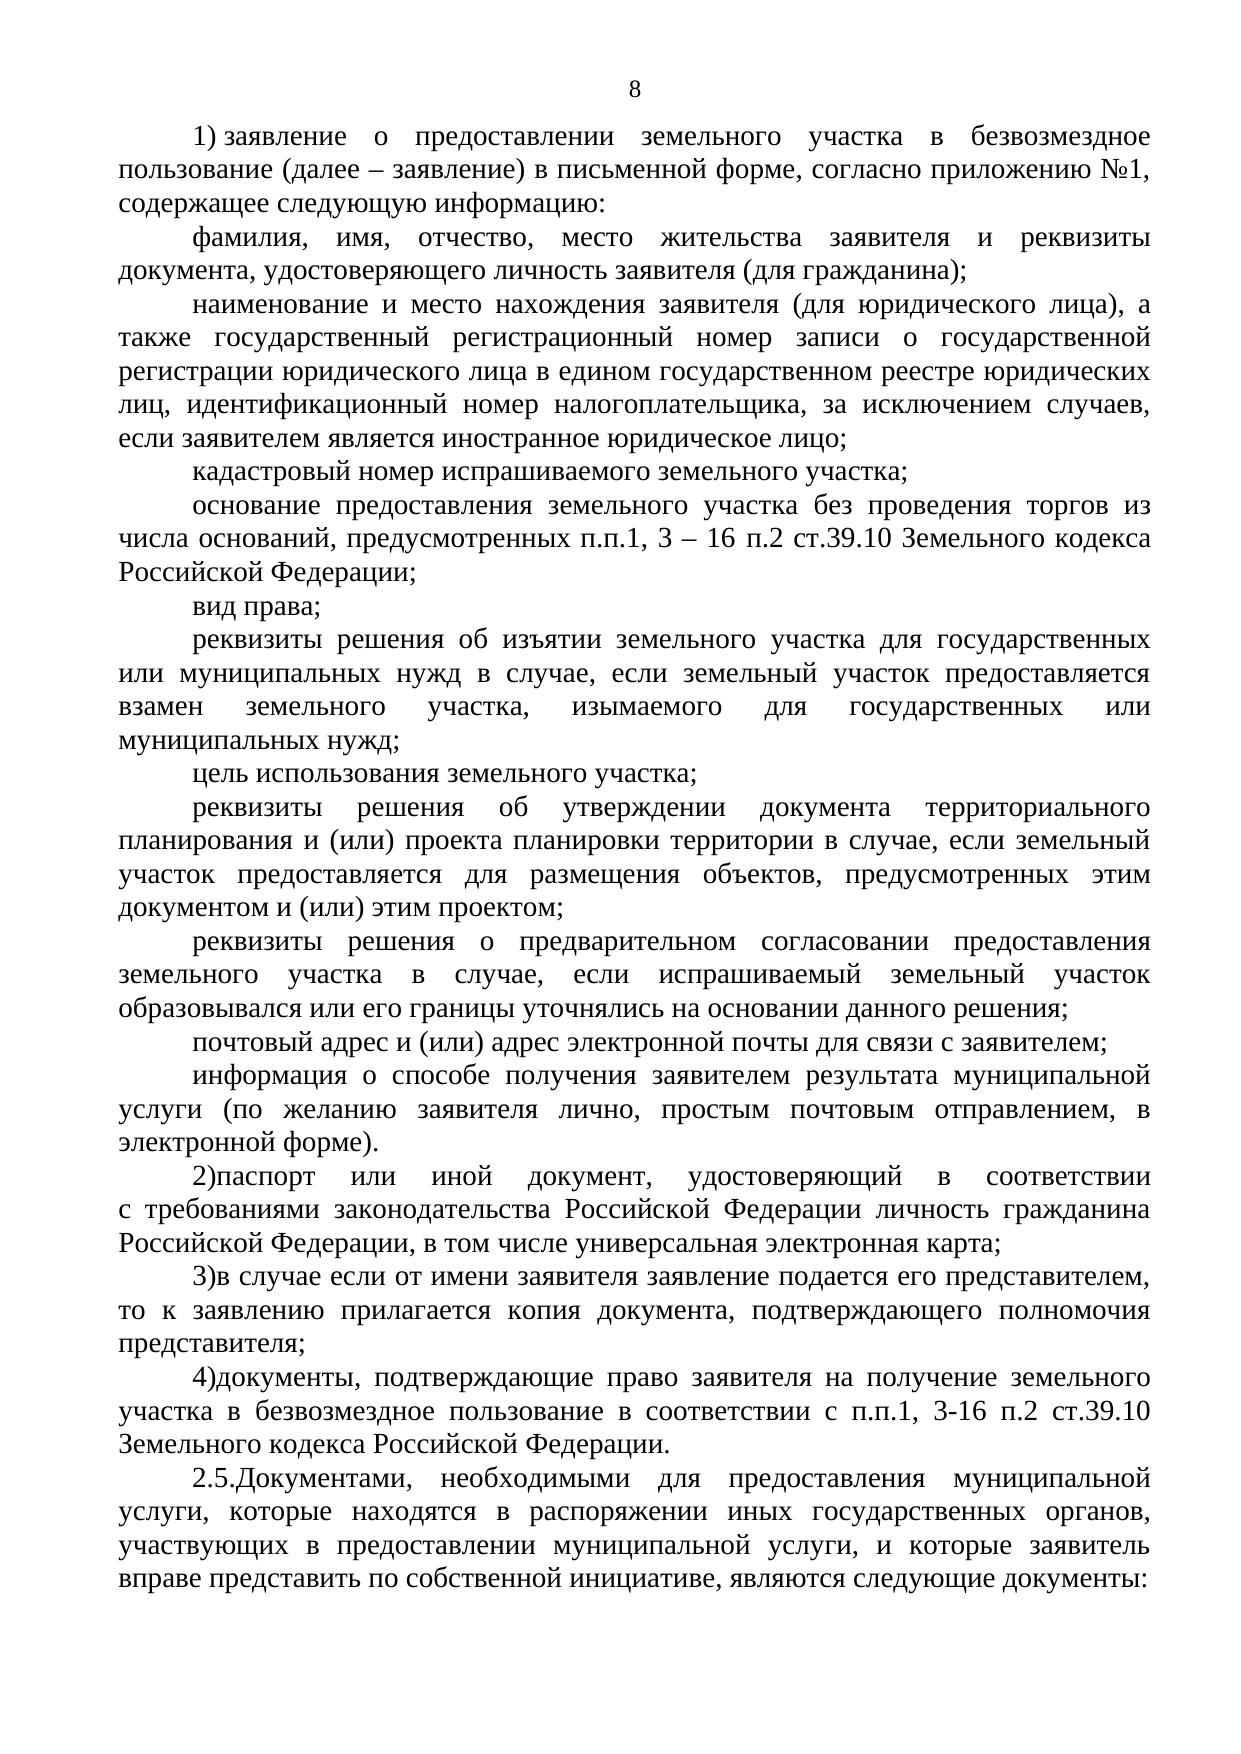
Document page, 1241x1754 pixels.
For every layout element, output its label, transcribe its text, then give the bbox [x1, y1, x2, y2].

text почтовый адрес и (или) адрес электронной почты для связи с заявителем; [118, 1024, 1152, 1057]
text 2)паспорт или иной документ, удостоверяющий в соответствии с требованиями законодательства Российской Федерации личность гражданина Российской Федерации, в том числе универсальная электронная карта; [118, 1158, 1152, 1258]
text реквизиты решения о предварительном согласовании предоставления земельного участка в случае, если испрашиваемый земельный участок образовывался или его границы уточнялись на основании данного решения; [118, 923, 1152, 1024]
text вид права; [118, 588, 1152, 621]
text фамилия, имя, отчество, место жительства заявителя и реквизиты документа, удостоверяющего личность заявителя (для гражданина); [118, 219, 1152, 286]
text 1) заявление о предоставлении земельного участка в безвозмездное пользование (далее – заявление) в письменной форме, согласно приложению №1, содержащее следующую информацию: [118, 118, 1152, 219]
text цель использования земельного участка; [118, 755, 1152, 789]
text 2.5.Документами, необходимыми для предоставления муниципальной услуги, которые находятся в распоряжении иных государственных органов, участвующих в предоставлении муниципальной услуги, и которые заявитель вправе представить по собственной инициативе, являются следующие документы: [118, 1460, 1152, 1594]
text реквизиты решения об утверждении документа территориального планирования и (или) проекта планировки территории в случае, если земельный участок предоставляется для размещения объектов, предусмотренных этим документом и (или) этим проектом; [118, 789, 1152, 923]
text 4)документы, подтверждающие право заявителя на получение земельного участка в безвозмездное пользование в соответствии с п.п.1, 3-16 п.2 ст.39.10 Земельного кодекса Российской Федерации. [118, 1359, 1152, 1460]
text основание предоставления земельного участка без проведения торгов из числа оснований, предусмотренных п.п.1, 3 – 16 п.2 ст.39.10 Земельного кодекса Российской Федерации; [118, 487, 1152, 588]
text кадастровый номер испрашиваемого земельного участка; [118, 453, 1152, 487]
text реквизиты решения об изъятии земельного участка для государственных или муниципальных нужд в случае, если земельный участок предоставляется взамен земельного участка, изымаемого для государственных или муниципальных нужд; [118, 621, 1152, 755]
text информация о способе получения заявителем результата муниципальной услуги (по желанию заявителя лично, простым почтовым отправлением, в электронной форме). [118, 1057, 1152, 1158]
text наименование и место нахождения заявителя (для юридического лица), а также государственный регистрационный номер записи о государственной регистрации юридического лица в едином государственном реестре юридических лиц, идентификационный номер налогоплательщика, за исключением случаев, если заявителем является иностранное юридическое лицо; [118, 286, 1152, 453]
text 3)в случае если от имени заявителя заявление подается его представителем, то к заявлению прилагается копия документа, подтверждающего полномочия представителя; [118, 1258, 1152, 1359]
